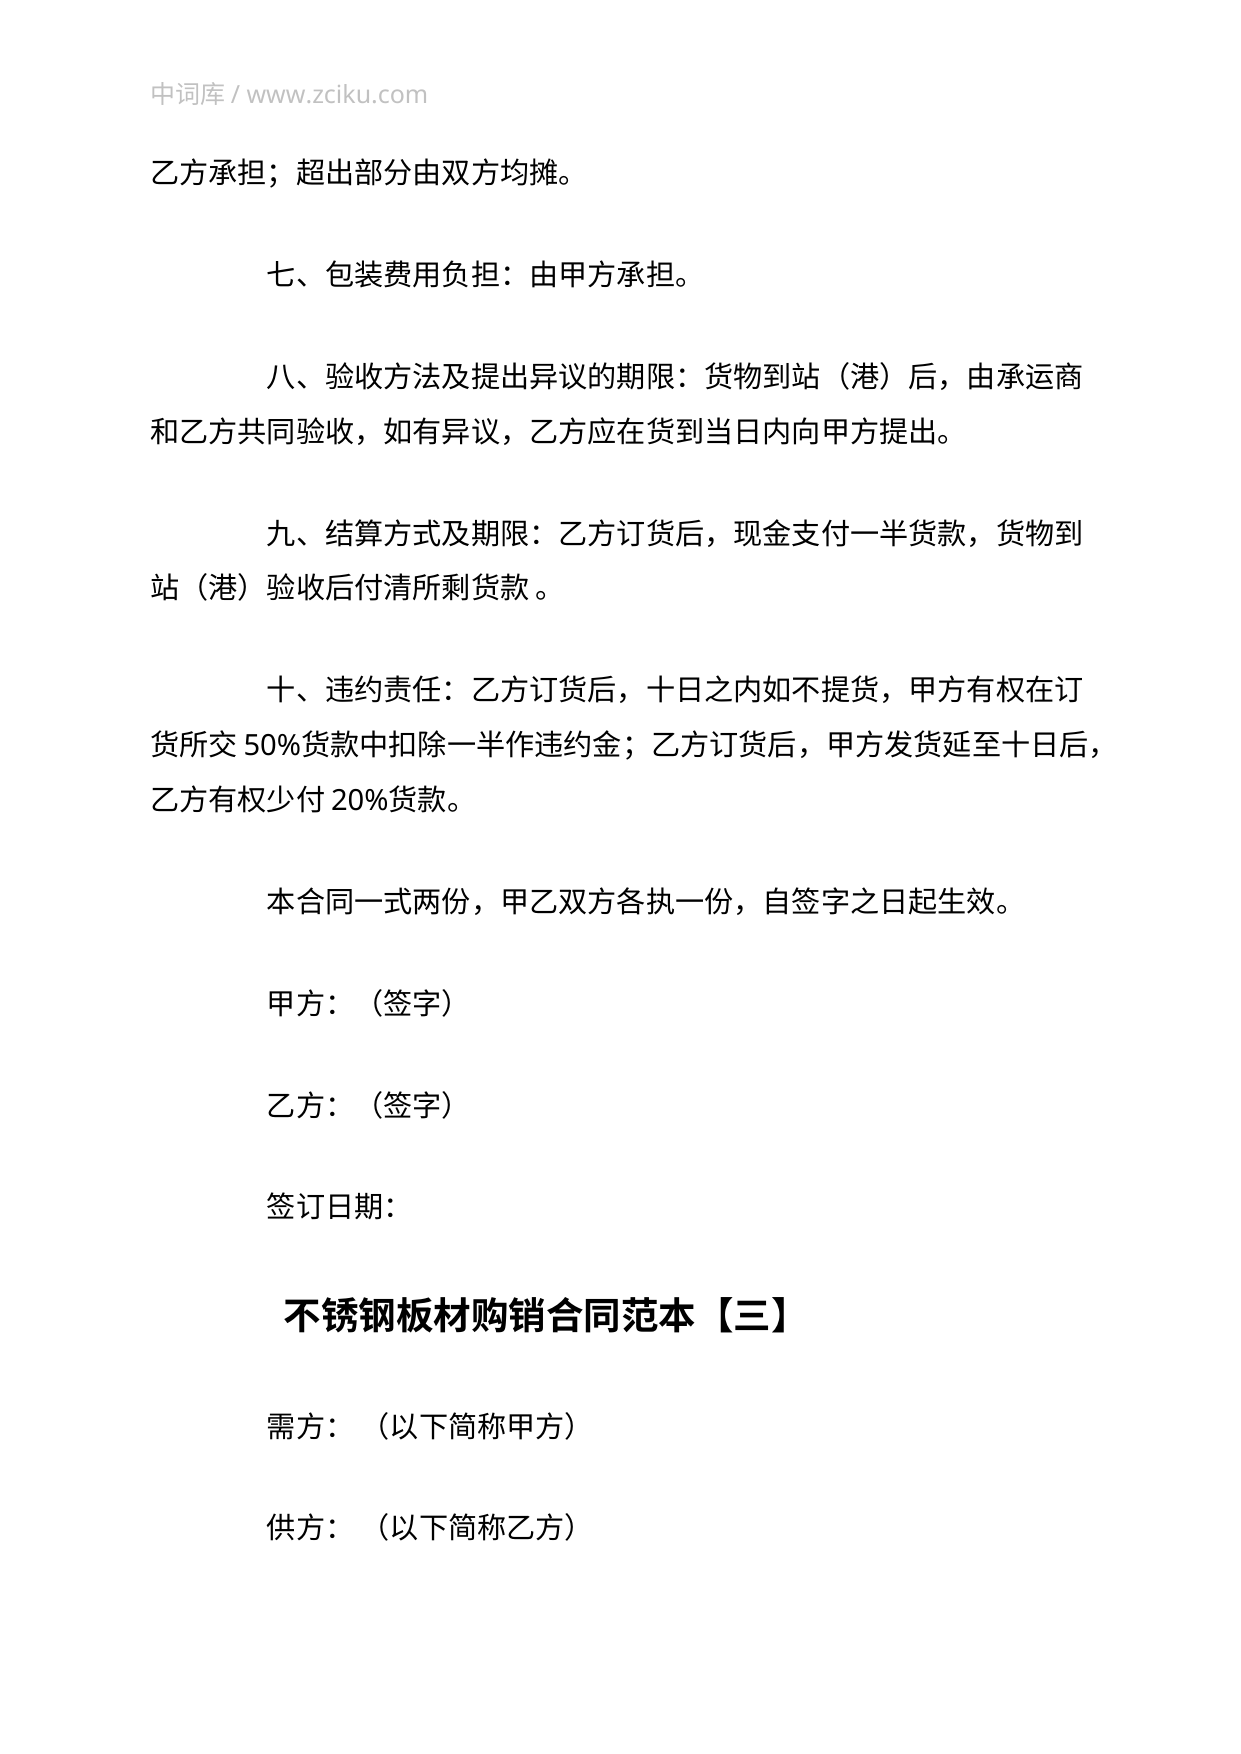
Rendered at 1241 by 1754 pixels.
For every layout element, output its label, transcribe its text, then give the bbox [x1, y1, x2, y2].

text 需方： （以下简称甲方） [150, 1403, 1090, 1446]
text 乙方：（签字） [150, 1082, 1090, 1124]
text 不锈钢板材购销合同范本【三】 [150, 1286, 1090, 1340]
text 七、包装费用负担：由甲方承担。 [150, 252, 1090, 294]
text 甲方：（签字） [150, 981, 1090, 1023]
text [150, 150, 1090, 192]
text 本合同一式两份，甲乙双方各执一份，自签字之日起生效。 [150, 879, 1090, 921]
text 十、违约责任：乙方订货后，十日之内如不提货，甲方有权在订货所交50%货款中扣除一半作违约金；乙方订货后，甲方发货延至十日后，乙方有权少付20%货款。 [150, 667, 1090, 819]
text 九、结算方式及期限：乙方订货后，现金支付一半货款，货物到站（港）验收后付清所剩货款 。 [150, 510, 1090, 607]
text 八、验收方法及提出异议的期限：货物到站（港）后，由承运商和乙方共同验收，如有异议，乙方应在货到当日内向甲方提出。 [150, 353, 1090, 451]
text 签订日期： [150, 1184, 1090, 1226]
text 供方： （以下简称乙方） [150, 1505, 1090, 1547]
